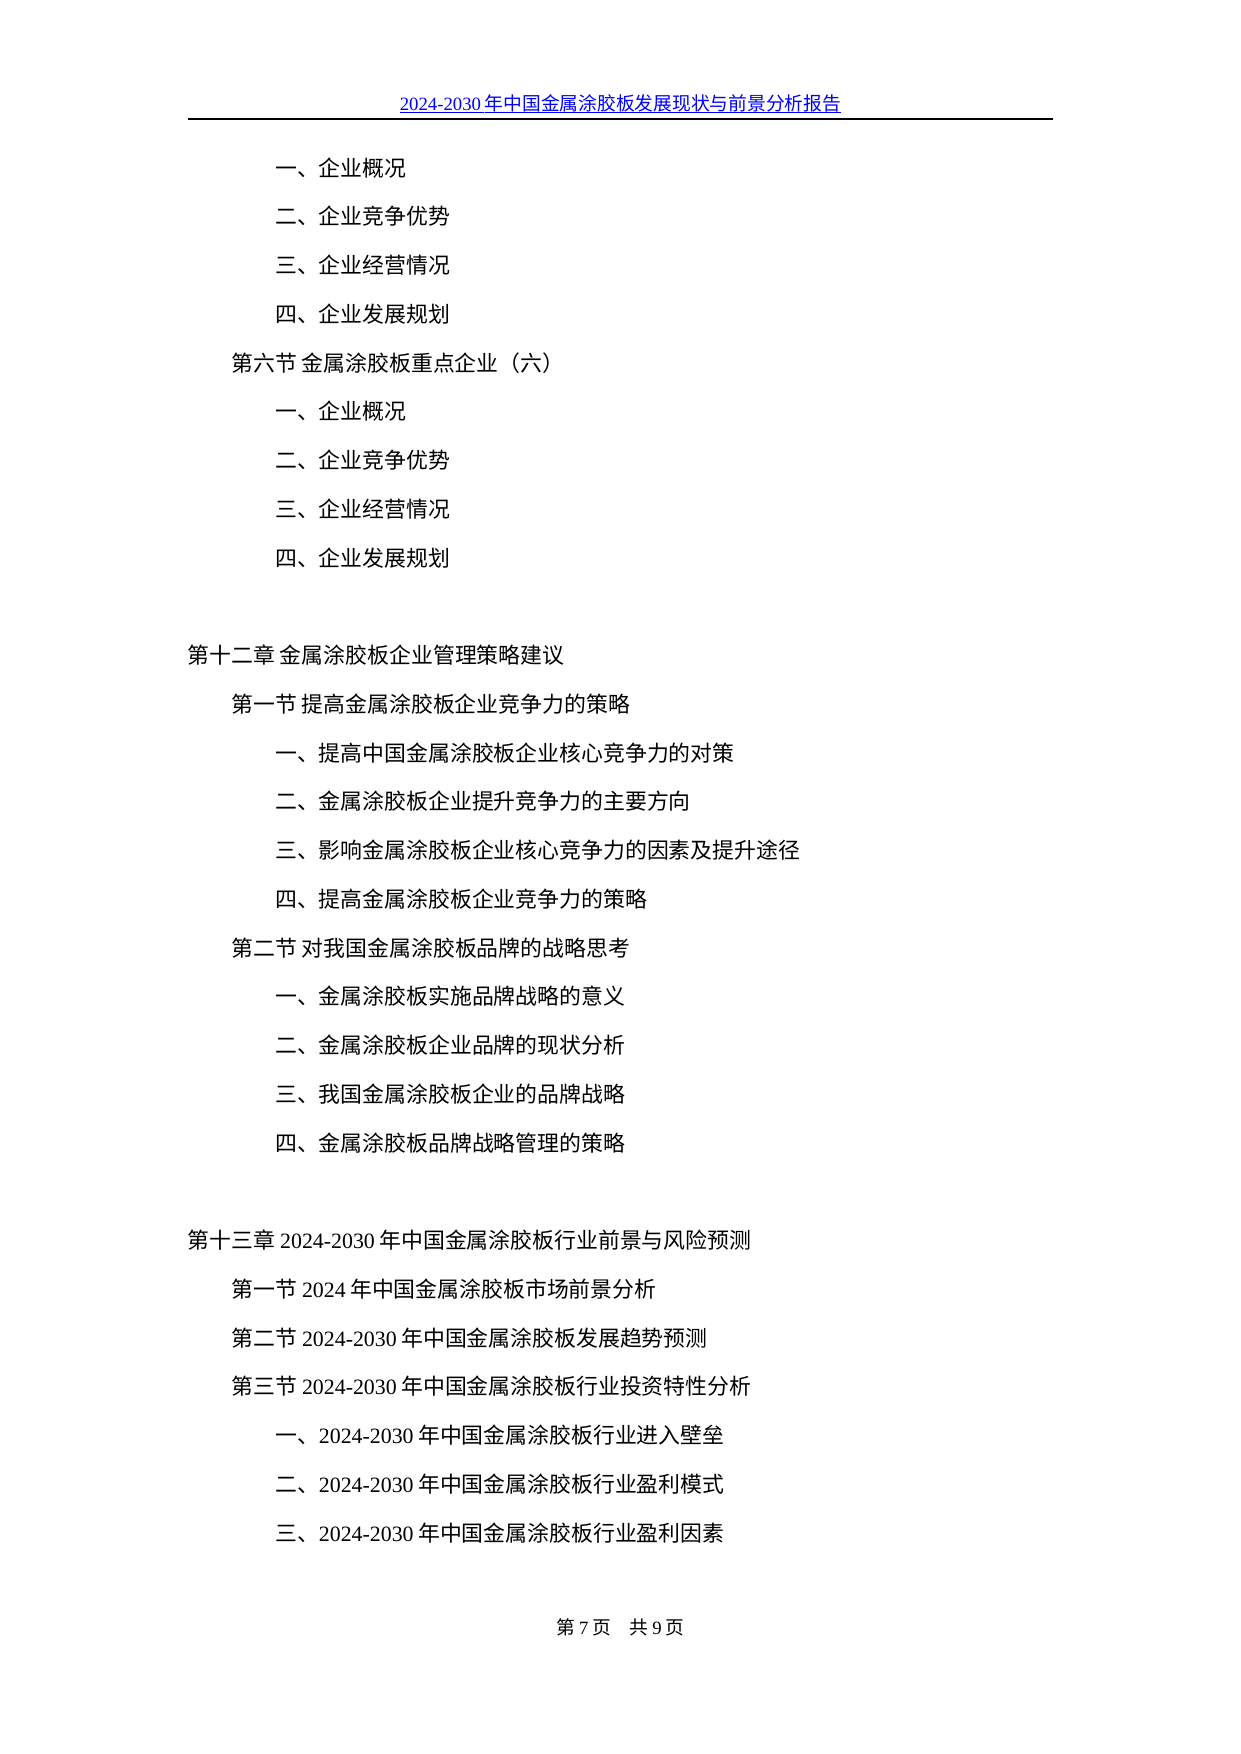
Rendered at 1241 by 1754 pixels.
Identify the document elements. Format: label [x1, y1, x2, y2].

text [187, 150, 1053, 1548]
